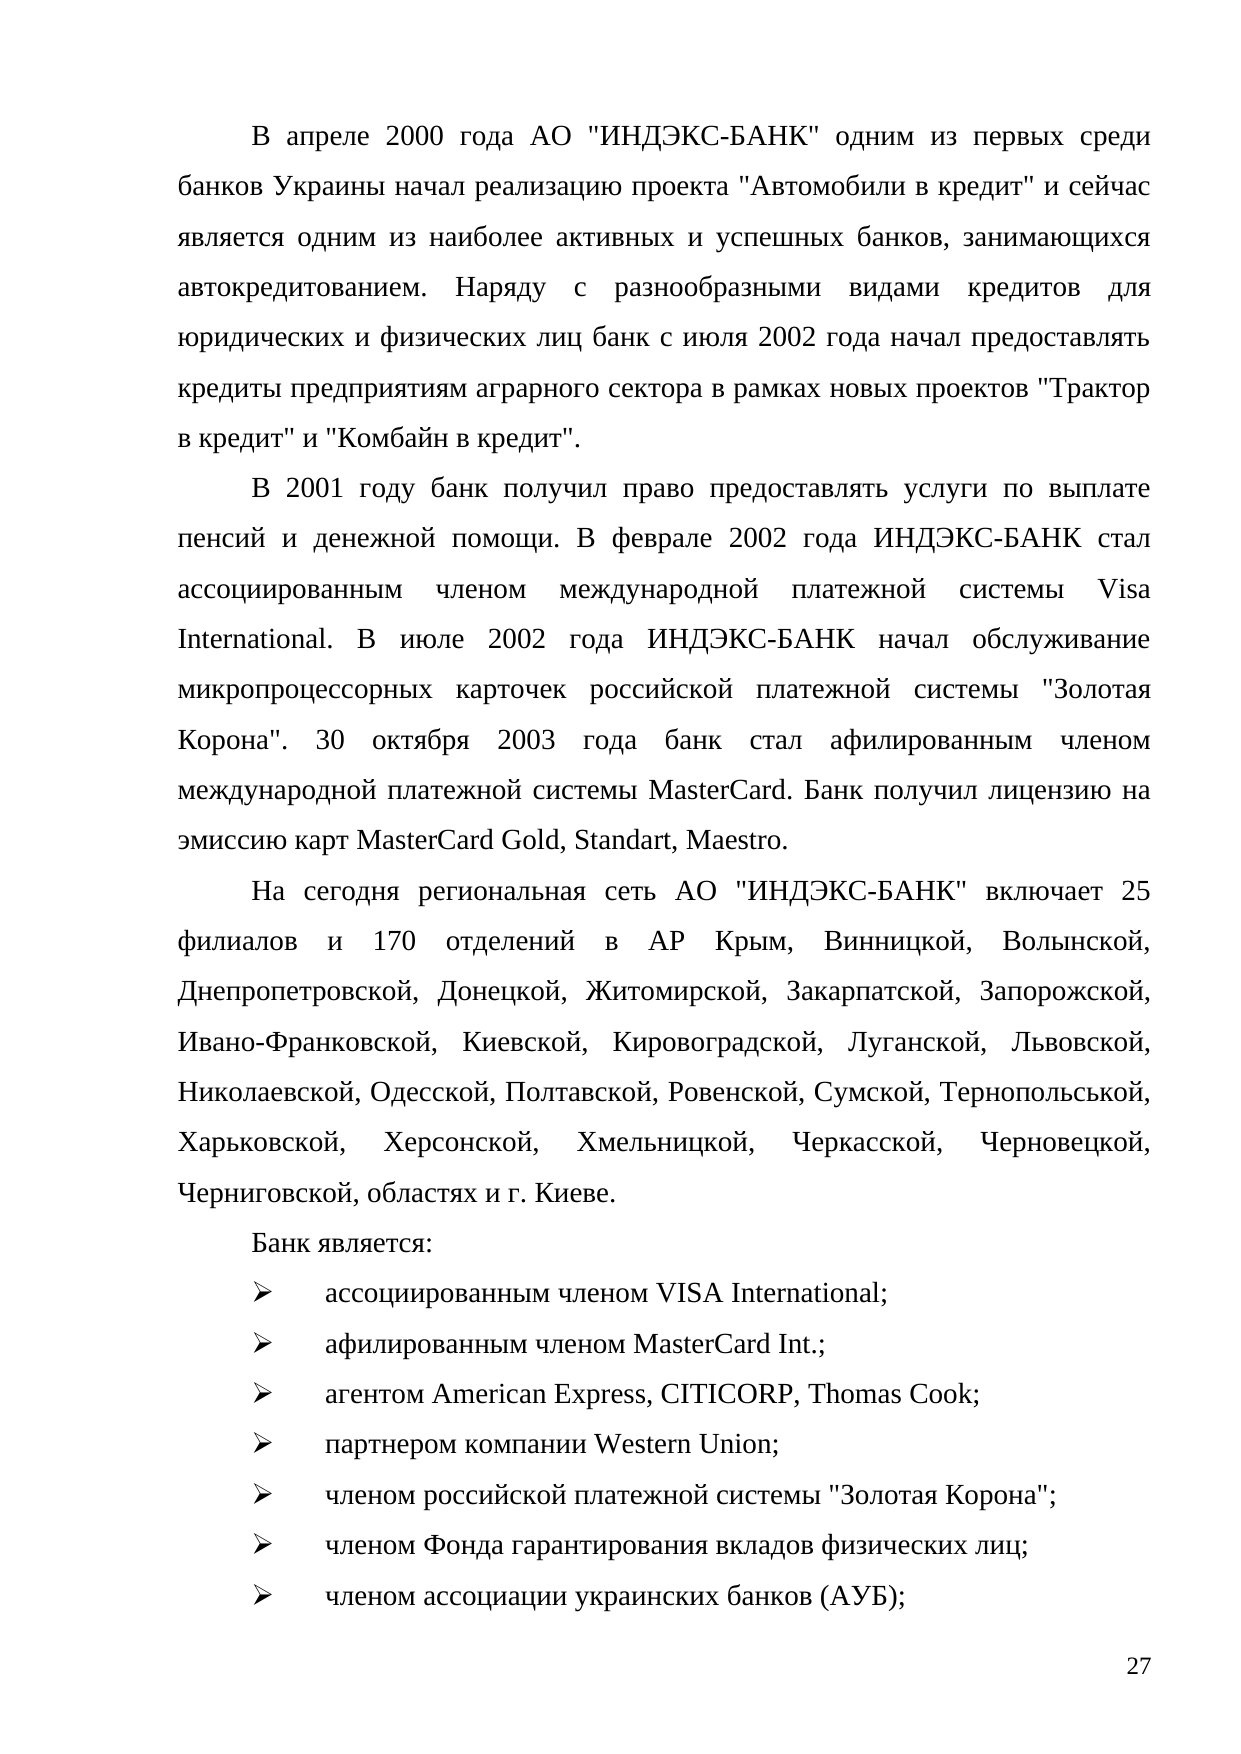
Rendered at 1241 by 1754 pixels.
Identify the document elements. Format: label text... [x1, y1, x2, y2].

text В 2001 году банк получил право предоставлять услуги по выплате пенсий и денежной помощи. В феврале 2002 года ИНДЭКС-БАНК стал ассоциированным членом международной платежной системы Visa International. В июле 2002 года ИНДЭКС-БАНК начал обслуживание микропроцессорных карточек российской платежной системы "Золотая Корона". 30 октября 2003 года банк стал афилированным членом международной платежной системы MasterCard. Банк получил лицензию на эмиссию карт MasterCard Gold, Standart, Maestro. [177, 470, 1152, 856]
list ассоциированным членом VISA International; [177, 1275, 1152, 1309]
text На сегодня региональная сеть АО "ИНДЭКС-БАНК" включает 25 филиалов и 170 отделений в АР Крым, Винницкой, Волынской, Днепропетровской, Донецкой, Житомирской, Закарпатской, Запорожской, Ивано-Франковской, Киевской, Кировоградской, Луганской, Львовской, Николаевской, Одесской, Полтавской, Ровенской, Сумской, Тернопольськой, Харьковской, Херсонской, Хмельницкой, Черкасской, Черновецкой, Черниговской, областях и г. Киеве. [177, 873, 1152, 1208]
list афилированным членом MasterCard Int.; [177, 1326, 1152, 1359]
text В апреле 2000 года АО "ИНДЭКС-БАНК" одним из первых среди банков Украины начал реализацию проекта "Автомобили в кредит" и сейчас является одним из наиболее активных и успешных банков, занимающихся автокредитованием. Наряду с разнообразными видами кредитов для юридических и физических лиц банк с июля 2002 года начал предоставлять кредиты предприятиям аграрного сектора в рамках новых проектов "Трактор в кредит" и "Комбайн в кредит". [177, 118, 1152, 453]
list членом ассоциации украинских банков (АУБ); [177, 1578, 1152, 1611]
list агентом American Express, CITICORP, Thomas Cook; [177, 1376, 1152, 1410]
list членом Фонда гарантирования вкладов физических лиц; [177, 1527, 1152, 1561]
text Банк является: [177, 1225, 1152, 1258]
list партнером компании Western Union; [177, 1427, 1152, 1460]
list членом российской платежной системы "Золотая Корона"; [177, 1477, 1152, 1511]
